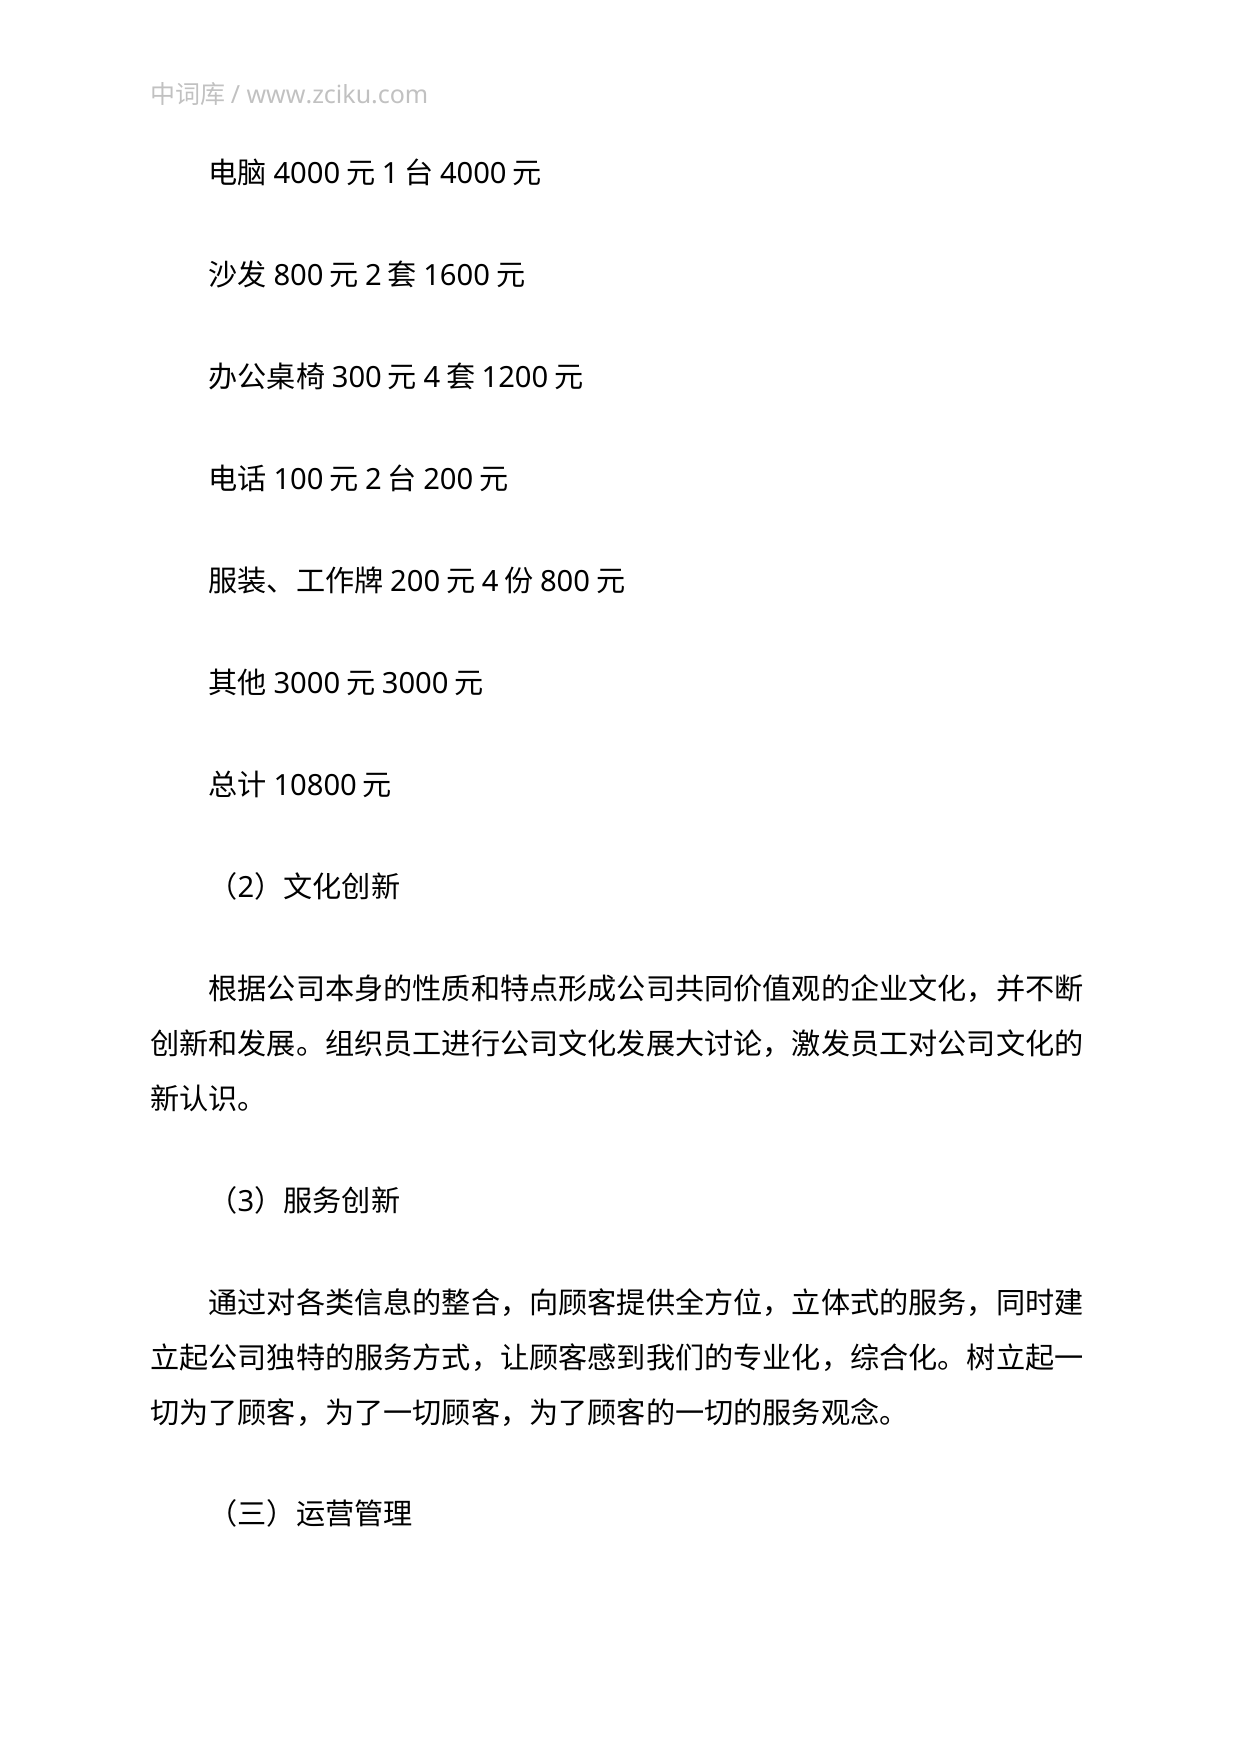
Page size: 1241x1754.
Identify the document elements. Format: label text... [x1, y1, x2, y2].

text （三）运营管理 [150, 1491, 1090, 1533]
text 电脑 4000元 1台 4000元 [150, 150, 1090, 192]
text 其他 3000元 3000元 [150, 660, 1090, 702]
text （3）服务创新 [150, 1177, 1090, 1220]
text 办公桌椅 300元 4套 1200元 [150, 354, 1090, 396]
text 服装、工作牌 200元 4份 800元 [150, 558, 1090, 600]
text 总计 10800元 [150, 762, 1090, 804]
text 沙发 800元 2套 1600元 [150, 252, 1090, 294]
text 通过对各类信息的整合，向顾客提供全方位，立体式的服务，同时建立起公司独特的服务方式，让顾客感到我们的专业化，综合化。树立起一切为了顾客，为了一切顾客，为了顾客的一切的服务观念。 [150, 1279, 1090, 1431]
text （2）文化创新 [150, 864, 1090, 906]
text 电话 100元 2台 200元 [150, 456, 1090, 498]
text 根据公司本身的性质和特点形成公司共同价值观的企业文化，并不断创新和发展。组织员工进行公司文化发展大讨论，激发员工对公司文化的新认识。 [150, 966, 1090, 1118]
